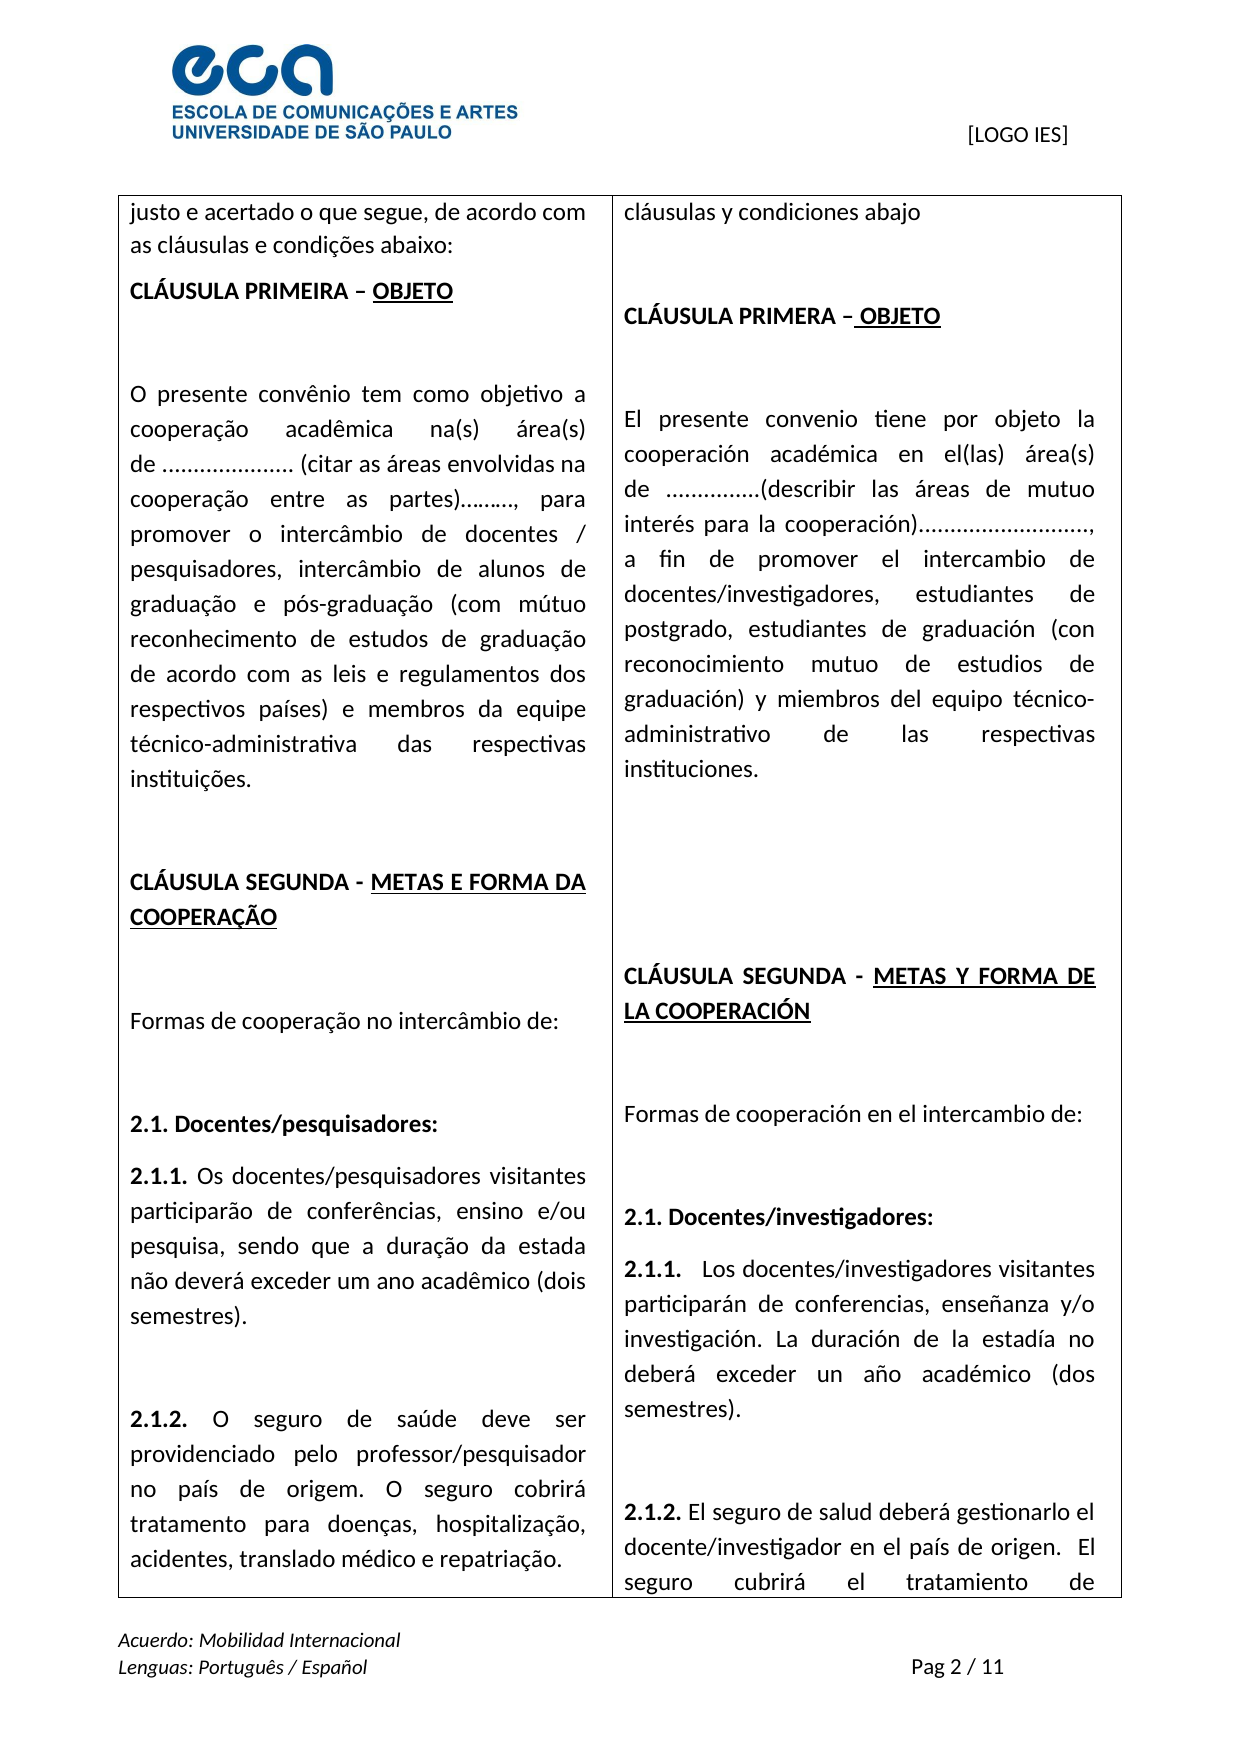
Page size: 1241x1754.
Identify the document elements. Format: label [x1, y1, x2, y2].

table_header [613, 196, 1121, 1597]
picture [171, 44, 968, 139]
table_header [119, 196, 612, 1597]
